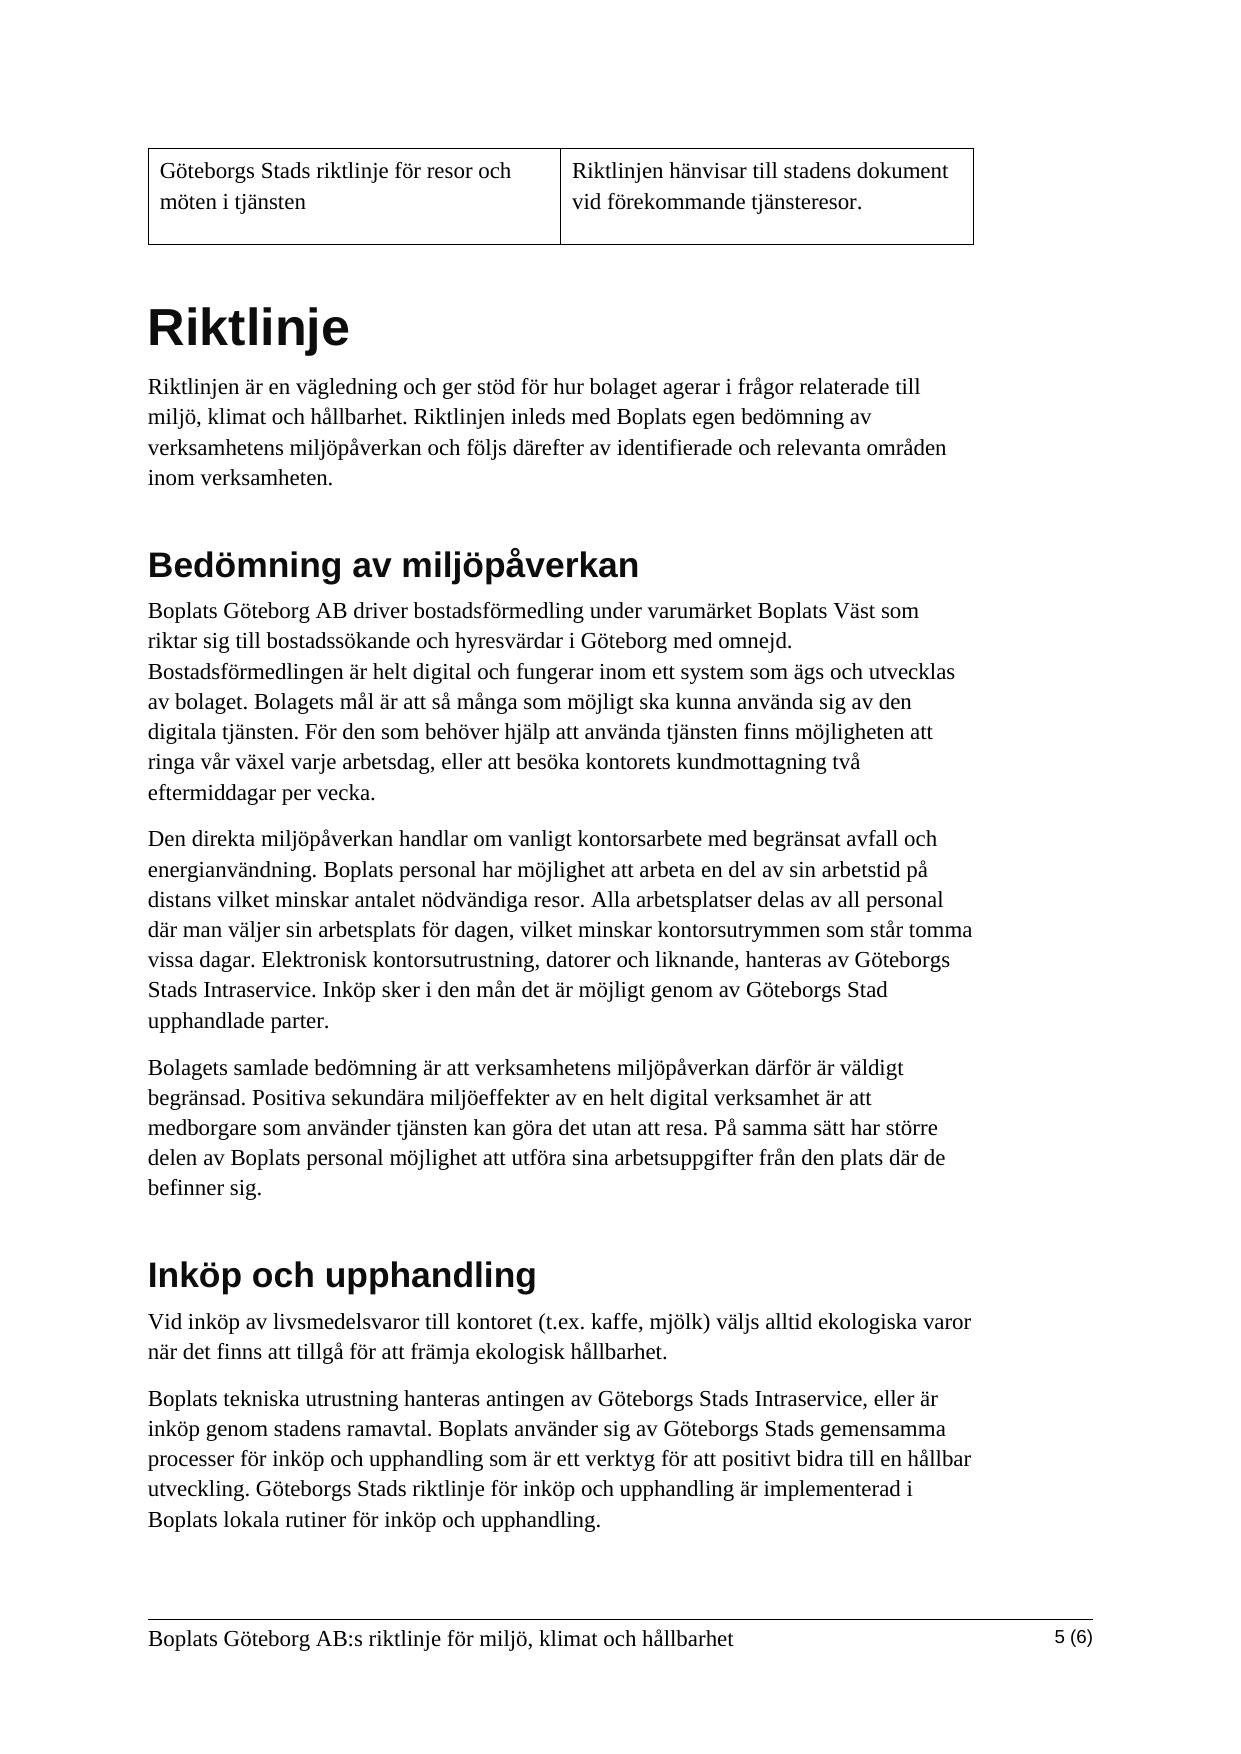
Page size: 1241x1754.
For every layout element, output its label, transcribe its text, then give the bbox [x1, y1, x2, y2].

subtitle Inköp och upphandling [148, 1254, 974, 1295]
text Boplats Göteborg AB driver bostadsförmedling under varumärket Boplats Väst som riktar sig till bostadssökande och hyresvärdar i Göteborg med omnejd. Bostadsförmedlingen är helt digital och fungerar inom ett system som ägs och utvecklas av bolaget. Bolagets mål är att så många som möjligt ska kunna använda sig av den digitala tjänsten. För den som behöver hjälp att använda tjänsten finns möjligheten att ringa vår växel varje arbetsdag, eller att besöka kontorets kundmottagning två eftermiddagar per vecka. [148, 597, 974, 805]
table_cell Riktlinjen hänvisar till stadens dokument vid förekommande tjänsteresor. [561, 149, 973, 243]
subtitle Riktlinje [148, 297, 974, 357]
table_cell Göteborgs Stads riktlinje för resor och möten i tjänsten [149, 149, 560, 243]
text Boplats tekniska utrustning hanteras antingen av Göteborgs Stads Intraservice, eller är inköp genom stadens ramavtal. Boplats använder sig av Göteborgs Stads gemensamma processer för inköp och upphandling som är ett verktyg för att positivt bidra till en hållbar utveckling. Göteborgs Stads riktlinje för inköp och upphandling är implementerad i Boplats lokala rutiner för inköp och upphandling. [148, 1385, 974, 1532]
subtitle Bedömning av miljöpåverkan [148, 544, 974, 585]
text Vid inköp av livsmedelsvaror till kontoret (t.ex. kaffe, mjölk) väljs alltid ekologiska varor när det finns att tillgå för att främja ekologisk hållbarhet. [148, 1308, 974, 1364]
text Den direkta miljöpåverkan handlar om vanligt kontorsarbete med begränsat avfall och energianvändning. Boplats personal har möjlighet att arbeta en del av sin arbetstid på distans vilket minskar antalet nödvändiga resor. Alla arbetsplatser delas av all personal där man väljer sin arbetsplats för dagen, vilket minskar kontorsutrymmen som står tomma vissa dagar. Elektronisk kontorsutrustning, datorer och liknande, hanteras av Göteborgs Stads Intraservice. Inköp sker i den mån det är möjligt genom av Göteborgs Stad upphandlade parter. [148, 825, 974, 1033]
text Riktlinjen är en vägledning och ger stöd för hur bolaget agerar i frågor relaterade till miljö, klimat och hållbarhet. Riktlinjen inleds med Boplats egen bedömning av verksamhetens miljöpåverkan och följs därefter av identifierade och relevanta områden inom verksamheten. [148, 373, 974, 490]
text Bolagets samlade bedömning är att verksamhetens miljöpåverkan därför är väldigt begränsad. Positiva sekundära miljöeffekter av en helt digital verksamhet är att medborgare som använder tjänsten kan göra det utan att resa. På samma sätt har större delen av Boplats personal möjlighet att utföra sina arbetsuppgifter från den plats där de befinner sig. [148, 1053, 974, 1201]
